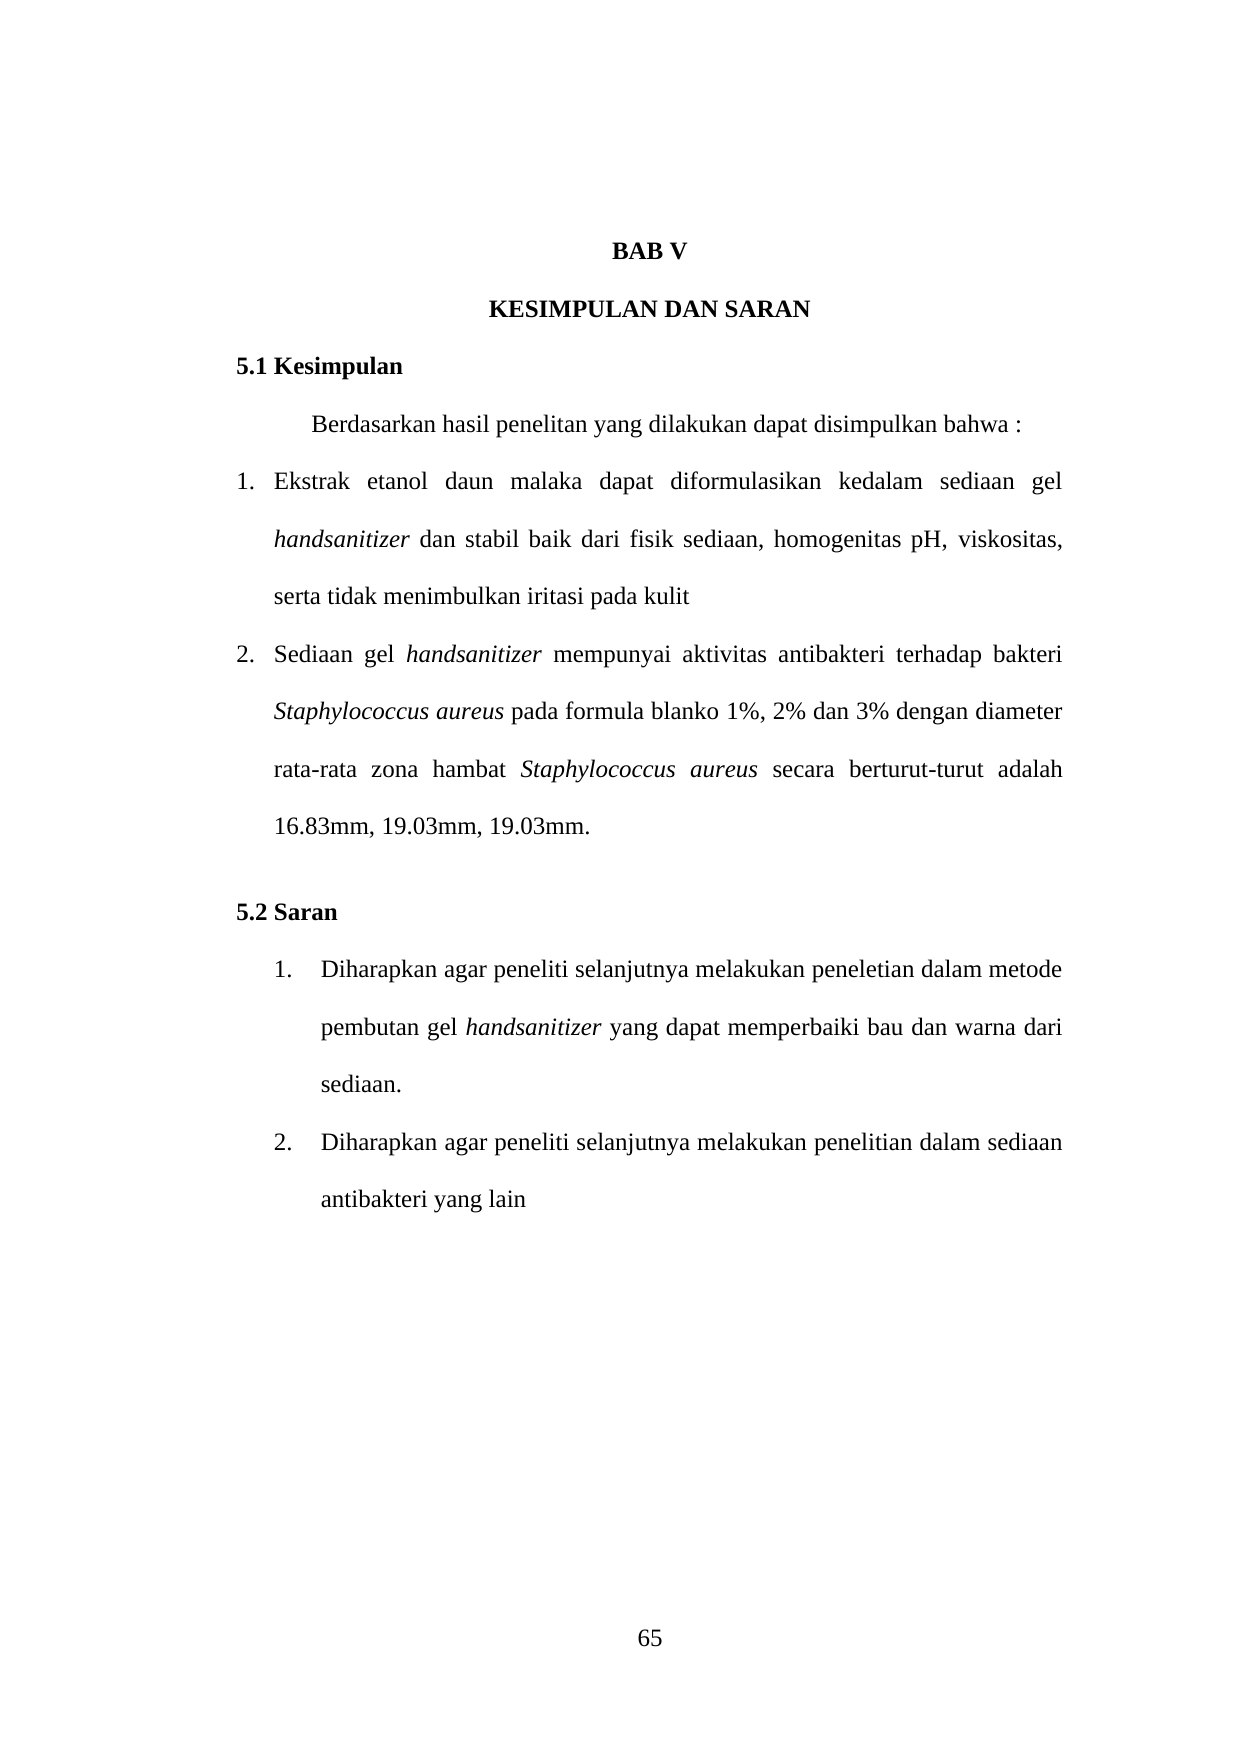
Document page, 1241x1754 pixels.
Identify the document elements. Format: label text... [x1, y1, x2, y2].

list Kesimpulan [236, 351, 1063, 380]
text KESIMPULAN DAN SARAN [236, 294, 1063, 322]
list Sediaan gel handsanitizer mempunyai aktivitas antibakteri terhadap bakteri Staphylococcus aureus pada formula blanko 1%, 2% dan 3% dengan diameter rata-rata zona hambat Staphylococcus aureus secara berturut-turut adalah 16.83mm, 19.03mm, 19.03mm. [236, 639, 1063, 840]
list Diharapkan agar peneliti selanjutnya melakukan peneletian dalam metode pembutan gel handsanitizer yang dapat memperbaiki bau dan warna dari sediaan. [274, 954, 1063, 1098]
subtitle BAB V [236, 236, 1063, 265]
list Saran [236, 897, 1063, 926]
text Berdasarkan hasil penelitan yang dilakukan dapat disimpulkan bahwa : [236, 409, 1063, 437]
list Ekstrak etanol daun malaka dapat diformulasikan kedalam sediaan gel handsanitizer dan stabil baik dari fisik sediaan, homogenitas pH, viskositas, serta tidak menimbulkan iritasi pada kulit [236, 466, 1063, 610]
list Diharapkan agar peneliti selanjutnya melakukan penelitian dalam sediaan antibakteri yang lain [274, 1127, 1063, 1213]
